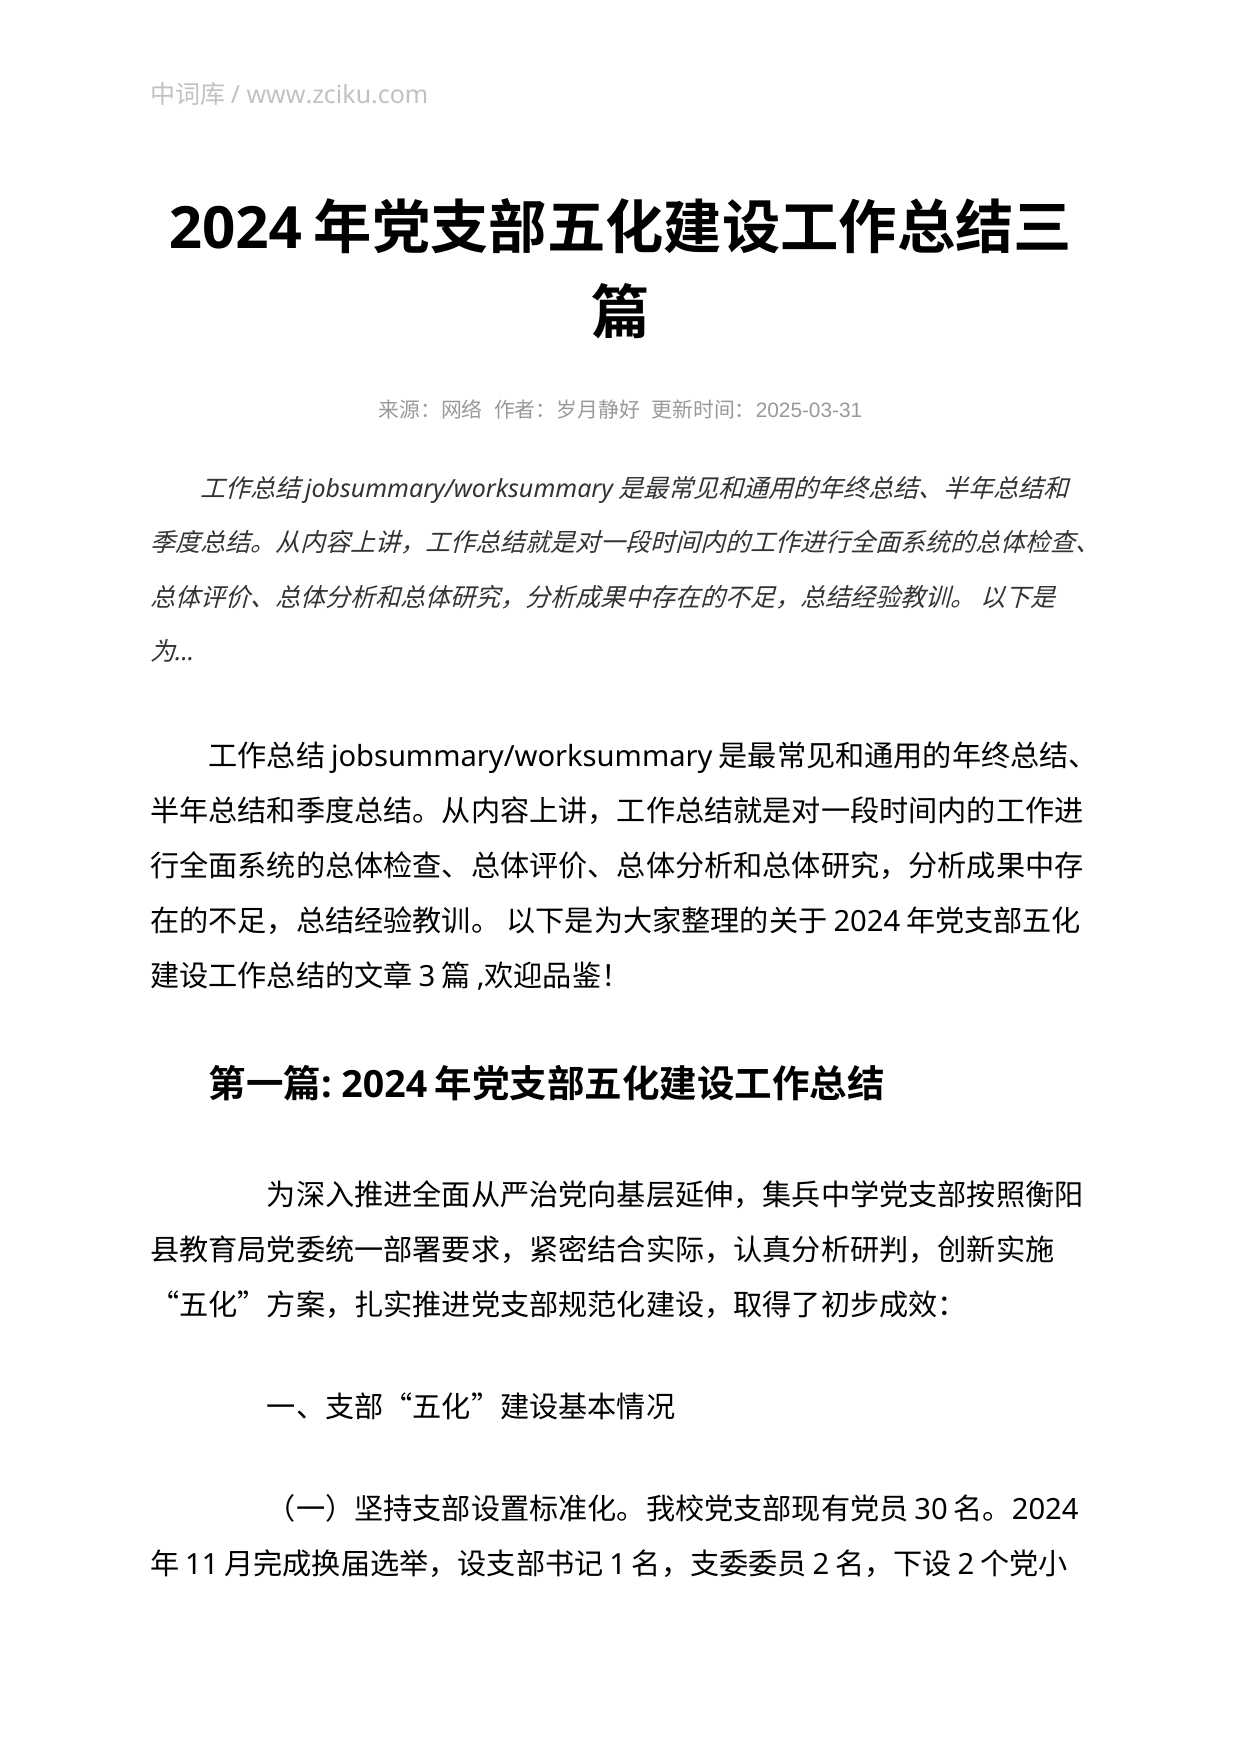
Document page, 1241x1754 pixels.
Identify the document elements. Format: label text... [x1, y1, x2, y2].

text 一、支部“五化”建设基本情况 [150, 1383, 1090, 1426]
text 第一篇: 2024年党支部五化建设工作总结 [150, 1054, 1090, 1109]
text 为深入推进全面从严治党向基层延伸，集兵中学党支部按照衡阳县教育局党委统一部署要求，紧密结合实际，认真分析研判，创新实施“五化”方案，扎实推进党支部规范化建设，取得了初步成效： [150, 1172, 1090, 1324]
text 工作总结jobsummary/worksummary是最常见和通用的年终总结、半年总结和季度总结。从内容上讲，工作总结就是对一段时间内的工作进行全面系统的总体检查、总体评价、总体分析和总体研究，分析成果中存在的不足，总结经验教训。 以下是为... [150, 468, 1090, 668]
text 来源：网络 作者：岁月静好 更新时间：2025-03-31 [150, 397, 1090, 421]
subtitle 2024年党支部五化建设工作总结三篇 [150, 181, 1090, 351]
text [150, 1485, 1090, 1583]
text 工作总结jobsummary/worksummary是最常见和通用的年终总结、半年总结和季度总结。从内容上讲，工作总结就是对一段时间内的工作进行全面系统的总体检查、总体评价、总体分析和总体研究，分析成果中存在的不足，总结经验教训。 以下是为大家整理的关于2024年党支部五化建设工作总结的文章3篇 ,欢迎品鉴！ [150, 733, 1090, 995]
